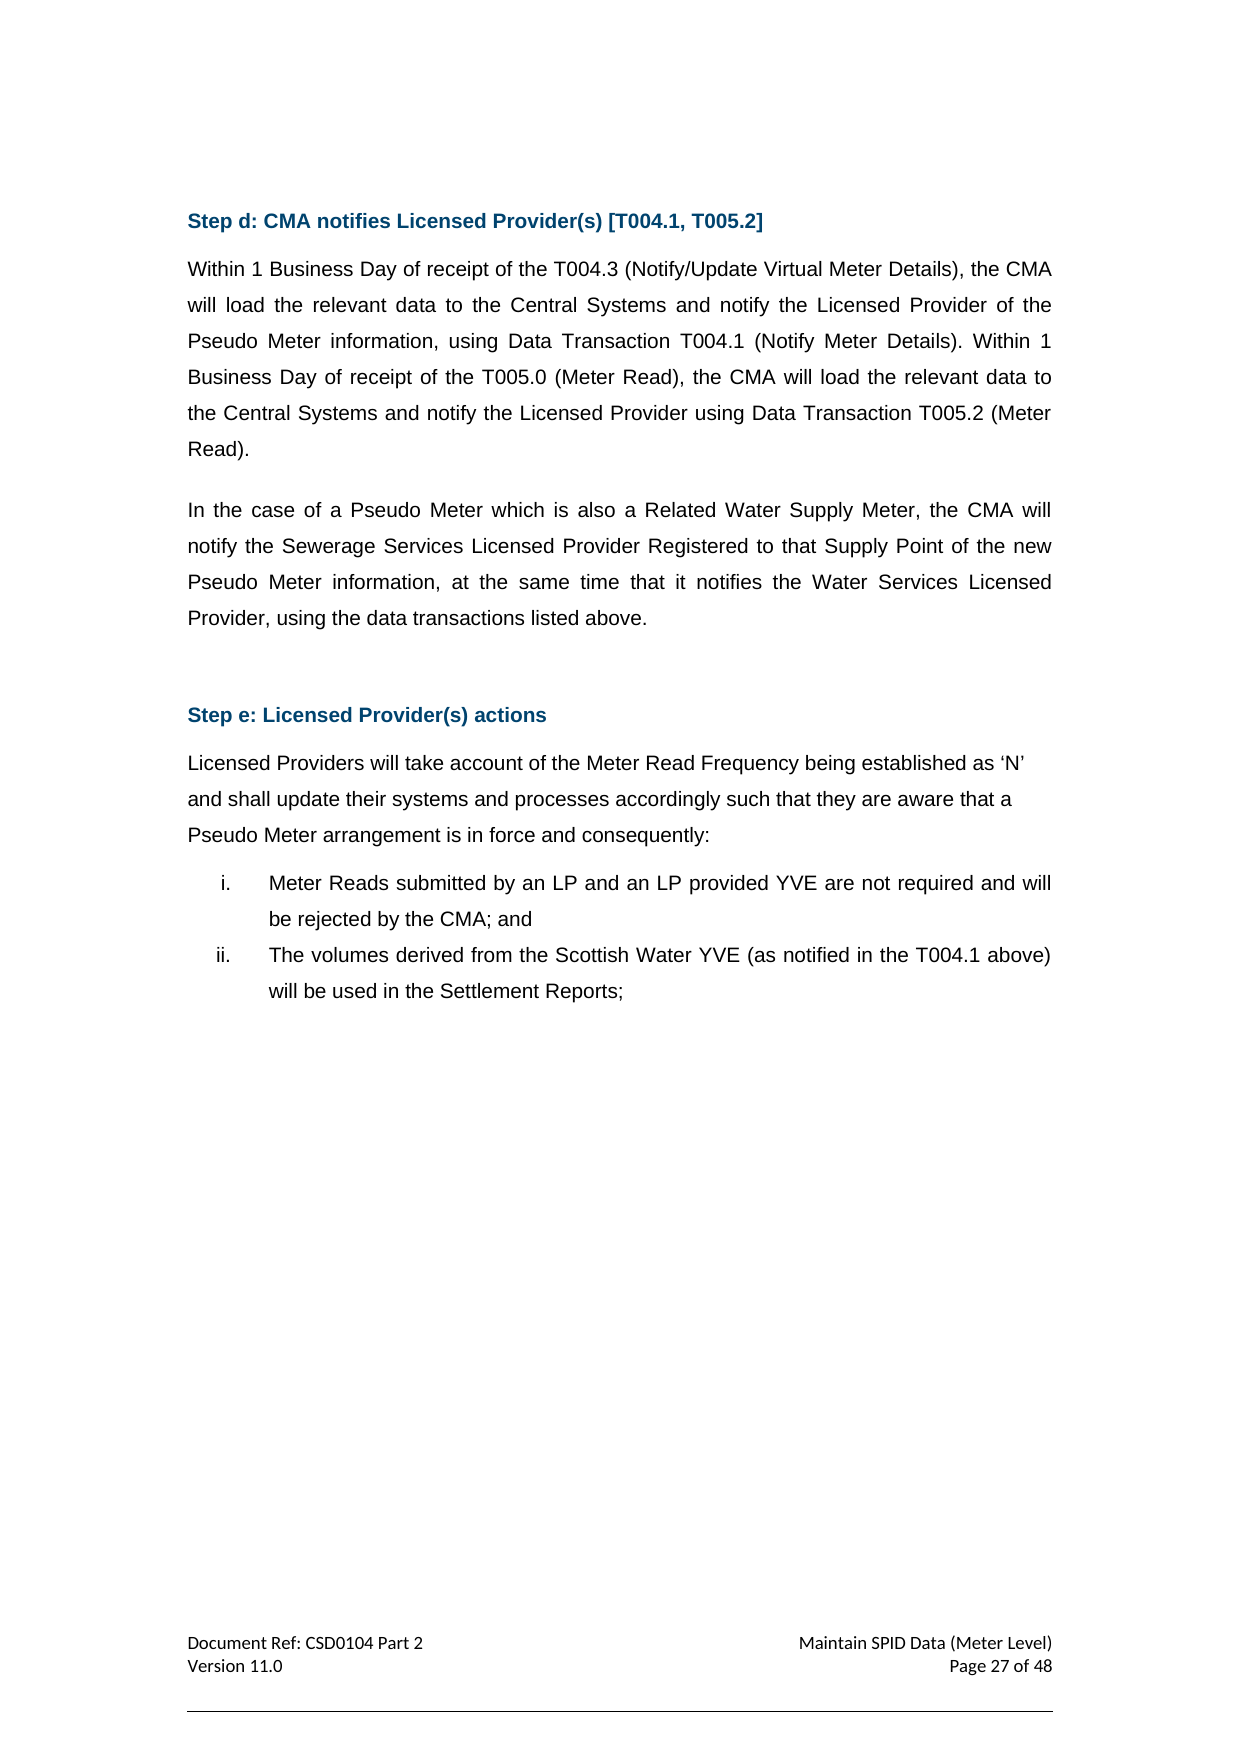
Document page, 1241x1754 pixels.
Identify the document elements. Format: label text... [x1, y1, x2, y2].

list The volumes derived from the Scottish Water YVE (as notified in the T004.1 above) will be used in the Settlement Reports; [231, 943, 1053, 1003]
text In the case of a Pseudo Meter which is also a Related Water Supply Meter, the will notify the Sewerage Services Licensed Provider Registered to that Supply Point of the new Pseudo Meter information, at the same time that it notifies the Water Services Licensed Provider, using the data transactions listed above. [187, 498, 1053, 629]
text Licensed Providers will take account of the Meter Read Frequency being established as ‘N’ and shall update their systems and processes accordingly such that they are aware that a Pseudo Meter arrangement is in force and consequently: [187, 751, 1053, 847]
list Meter Reads submitted by an LP and an LP provided YVE are not required and will be rejected by the ; and [231, 871, 1053, 931]
subtitle Step e: Licensed Provider(s) actions [187, 702, 1053, 726]
subtitle Step d: notifies Licensed Provider(s) [T004.1, T005.2] [187, 209, 1053, 233]
text Within 1 Business Day of receipt of the T004.3 (Notify/Update Virtual Meter Details), the will load the relevant data to the Central Systems and notify the Licensed Provider of the Pseudo Meter information, using Data Transaction T004.1 (Notify Meter Details). Within 1 Business Day of receipt of the T005.0 (Meter Read), the will load the relevant data to the Central Systems and notify the Licensed Provider using Data Transaction T005.2 (Meter Read). [187, 257, 1053, 461]
